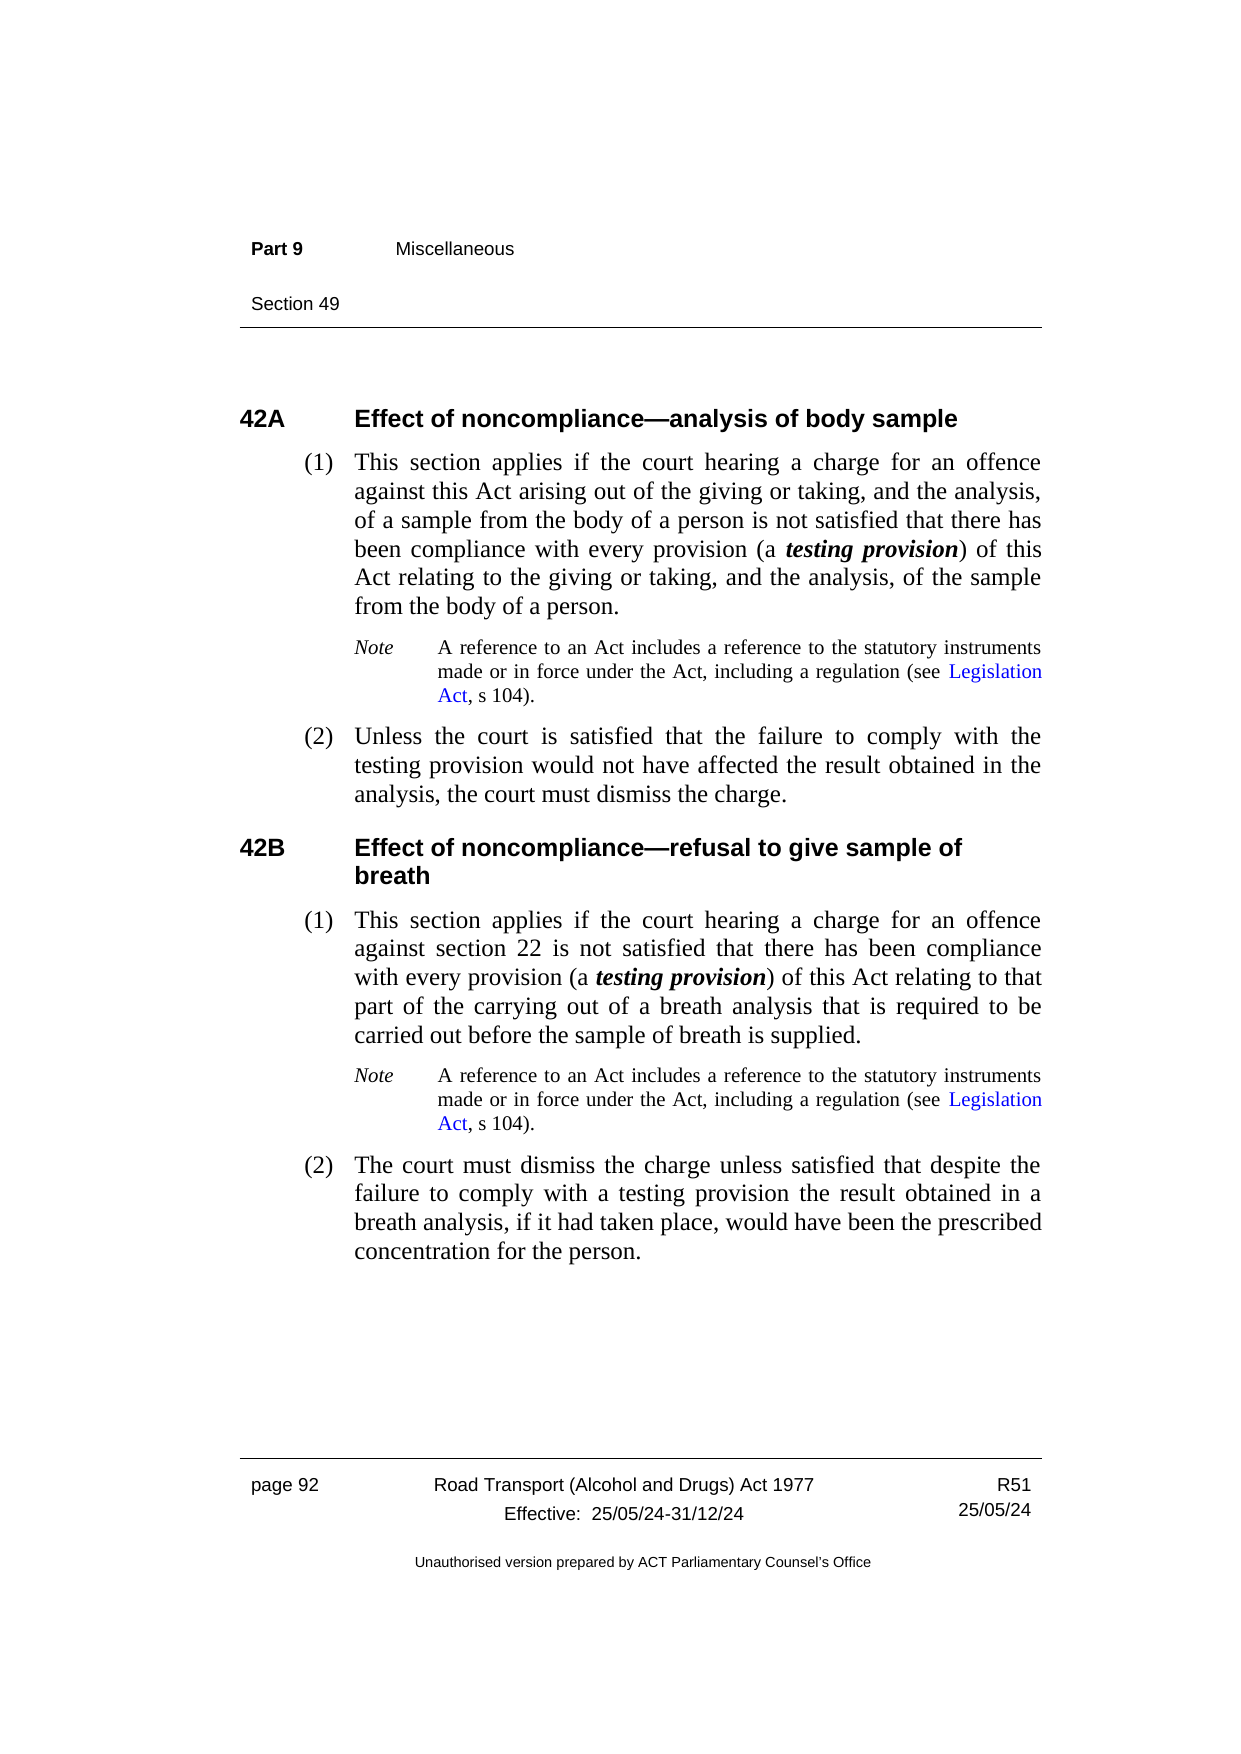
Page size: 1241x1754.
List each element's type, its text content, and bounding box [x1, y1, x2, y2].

text (2) The court must dismiss the charge unless satisfied that despite the failure to comply with a testing provision the result obtained in a breath analysis, if it had taken place, would have been the prescribed concentration for the person. [239, 1150, 1042, 1265]
text 42A Effect of noncompliance—analysis of body sample [239, 404, 1042, 433]
text Note A reference to an Act includes a reference to the statutory instruments made or in force under the Act, including a regulation (see Legislation Act, s 104). [354, 634, 1042, 707]
text Note A reference to an Act includes a reference to the statutory instruments made or in force under the Act, including a regulation (see Legislation Act, s 104). [354, 1063, 1042, 1135]
text 42B Effect of noncompliance—refusal to give sample of breath [239, 833, 1042, 890]
text (1) This section applies if the court hearing a charge for an offence against this Act arising out of the giving or taking, and the analysis, of a sample from the body of a person is not satisfied that there has been compliance with every provision (a testing provision) of this Act relating to the giving or taking, and the analysis, of the sample from the body of a person. [239, 447, 1042, 620]
text (2) Unless the court is satisfied that the failure to comply with the testing provision would not have affected the result obtained in the analysis, the court must dismiss the charge. [239, 721, 1042, 808]
text (1) This section applies if the court hearing a charge for an offence against section 22 is not satisfied that there has been compliance with every provision (a testing provision) of this Act relating to that part of the carrying out of a breath analysis that is required to be carried out before the sample of breath is supplied. [239, 905, 1042, 1048]
